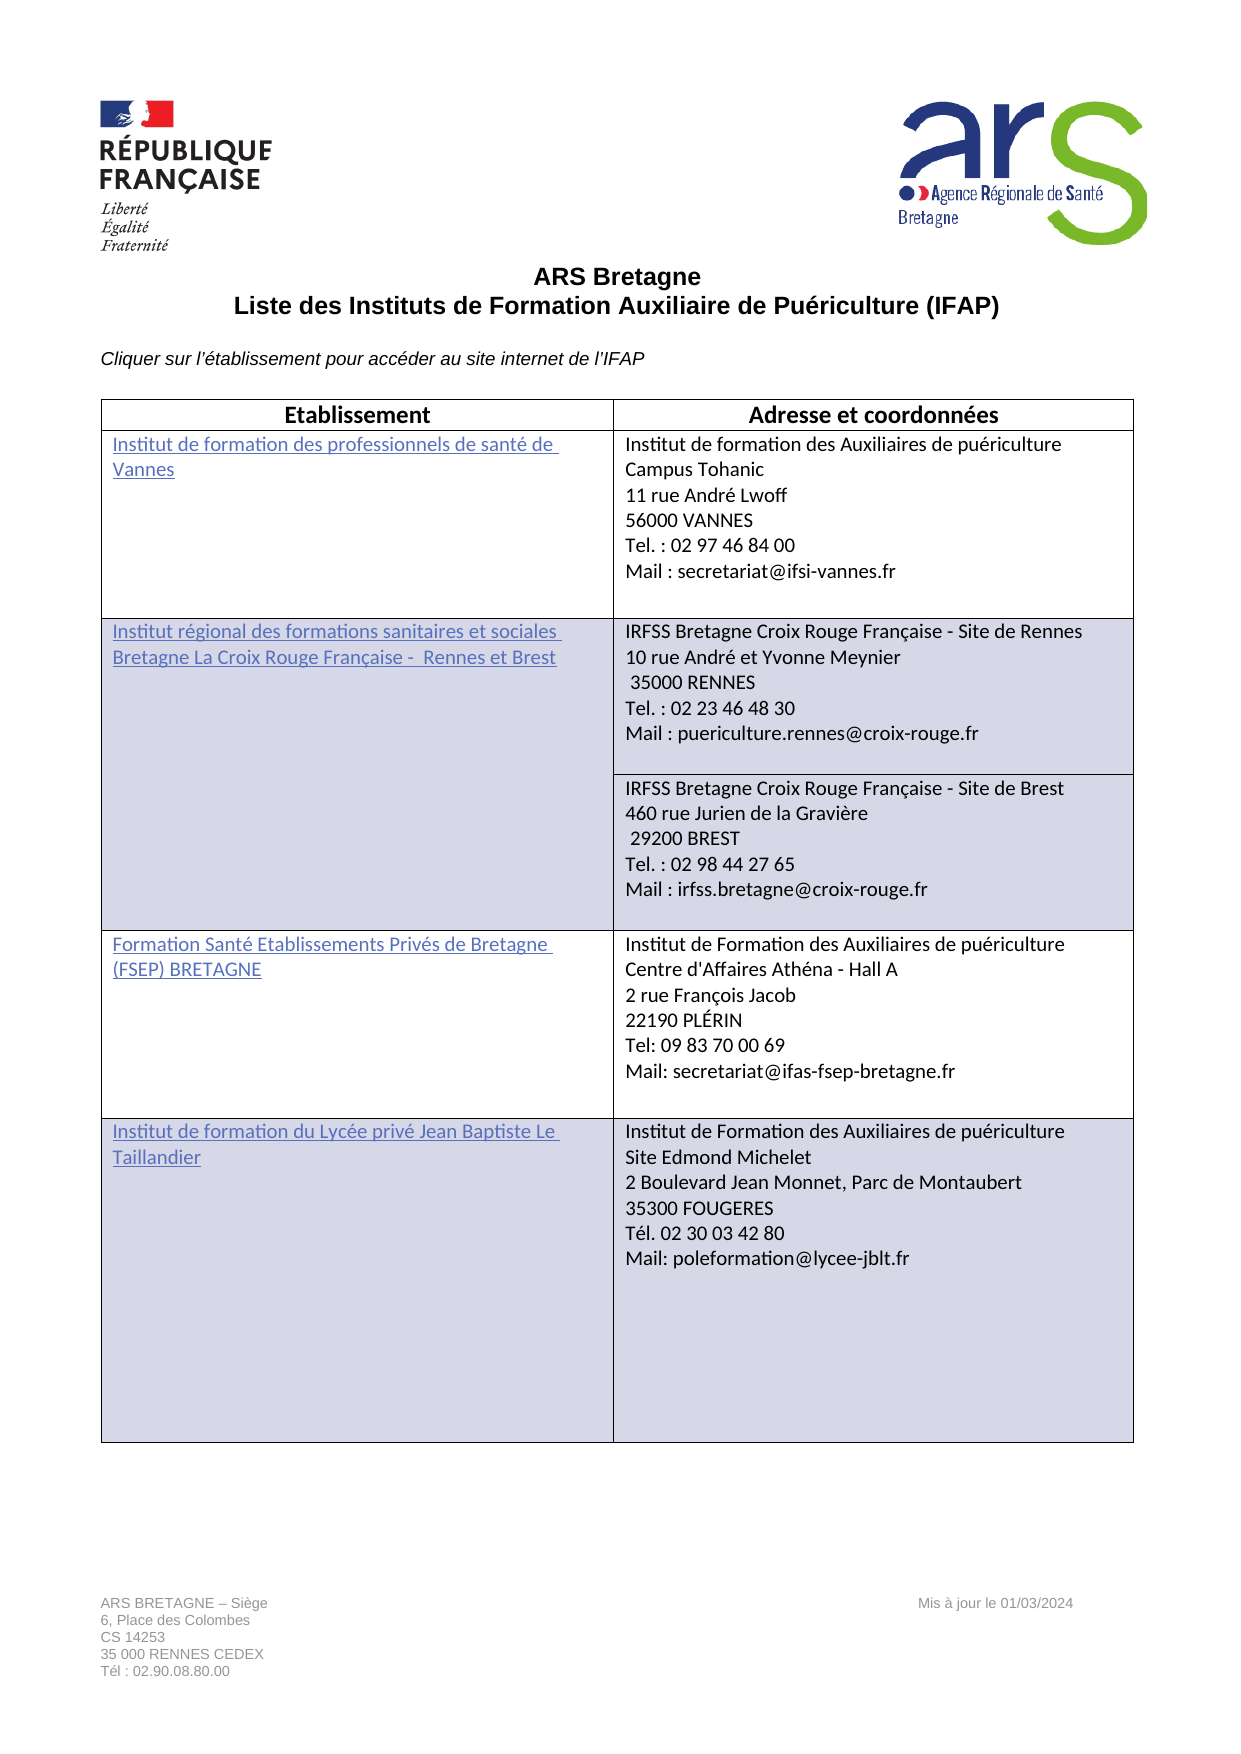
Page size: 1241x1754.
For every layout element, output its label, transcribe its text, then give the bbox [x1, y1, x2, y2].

table_cell Institut de Formation des Auxiliaires de puériculture Centre d'Affaires Athéna - Hall A 2 rue François Jacob 22190 PLÉRIN Tel: 09 83 70 00 69 Mail: secretariat@ifas-fsep-bretagne.fr [614, 931, 1133, 1117]
text Liste des Instituts de Formation Auxiliaire de Puériculture (IFAP) [100, 291, 1134, 319]
subtitle ARS Bretagne [100, 262, 1134, 291]
table_cell IRFSS Bretagne Croix Rouge Française - Site de Rennes 10 rue André et Yvonne Meynier 35000 RENNES Tel. : 02 23 46 48 30 Mail : puericulture.rennes@croix-rouge.fr [614, 619, 1133, 774]
text Cliquer sur l’établissement pour accéder au site internet de l’IFAP [100, 348, 1134, 370]
table_cell Institut de formation du Lycée privé Jean Baptiste Le Taillandier [102, 1119, 613, 1442]
table_cell Formation Santé Etablissements Privés de Bretagne (FSEP) BRETAGNE [102, 931, 613, 1117]
table_cell Institut de formation des Auxiliaires de puériculture Campus Tohanic 11 rue André Lwoff 56000 VANNES Tel. : 02 97 46 84 00 Mail : secretariat@ifsi-vannes.fr [614, 431, 1133, 617]
table_header Etablissement [102, 400, 613, 430]
table_header Adresse et coordonnées [614, 400, 1133, 430]
table_cell IRFSS Bretagne Croix Rouge Française - Site de Brest 460 rue Jurien de la Gravière 29200 BREST Tel. : 02 98 44 27 65 Mail : irfss.bretagne@croix-rouge.fr [614, 775, 1133, 930]
table_cell Institut de formation des professionnels de santé de Vannes [102, 431, 613, 617]
table_cell Institut régional des formations sanitaires et sociales Bretagne La Croix Rouge Française - Rennes et Brest [102, 619, 613, 930]
picture [898, 101, 1148, 245]
table_cell Institut de Formation des Auxiliaires de puériculture Site Edmond Michelet 2 Boulevard Jean Monnet, Parc de Montaubert 35300 FOUGERES Tél. 02 30 03 42 80 Mail: poleformation@lycee-jblt.fr [614, 1119, 1133, 1442]
